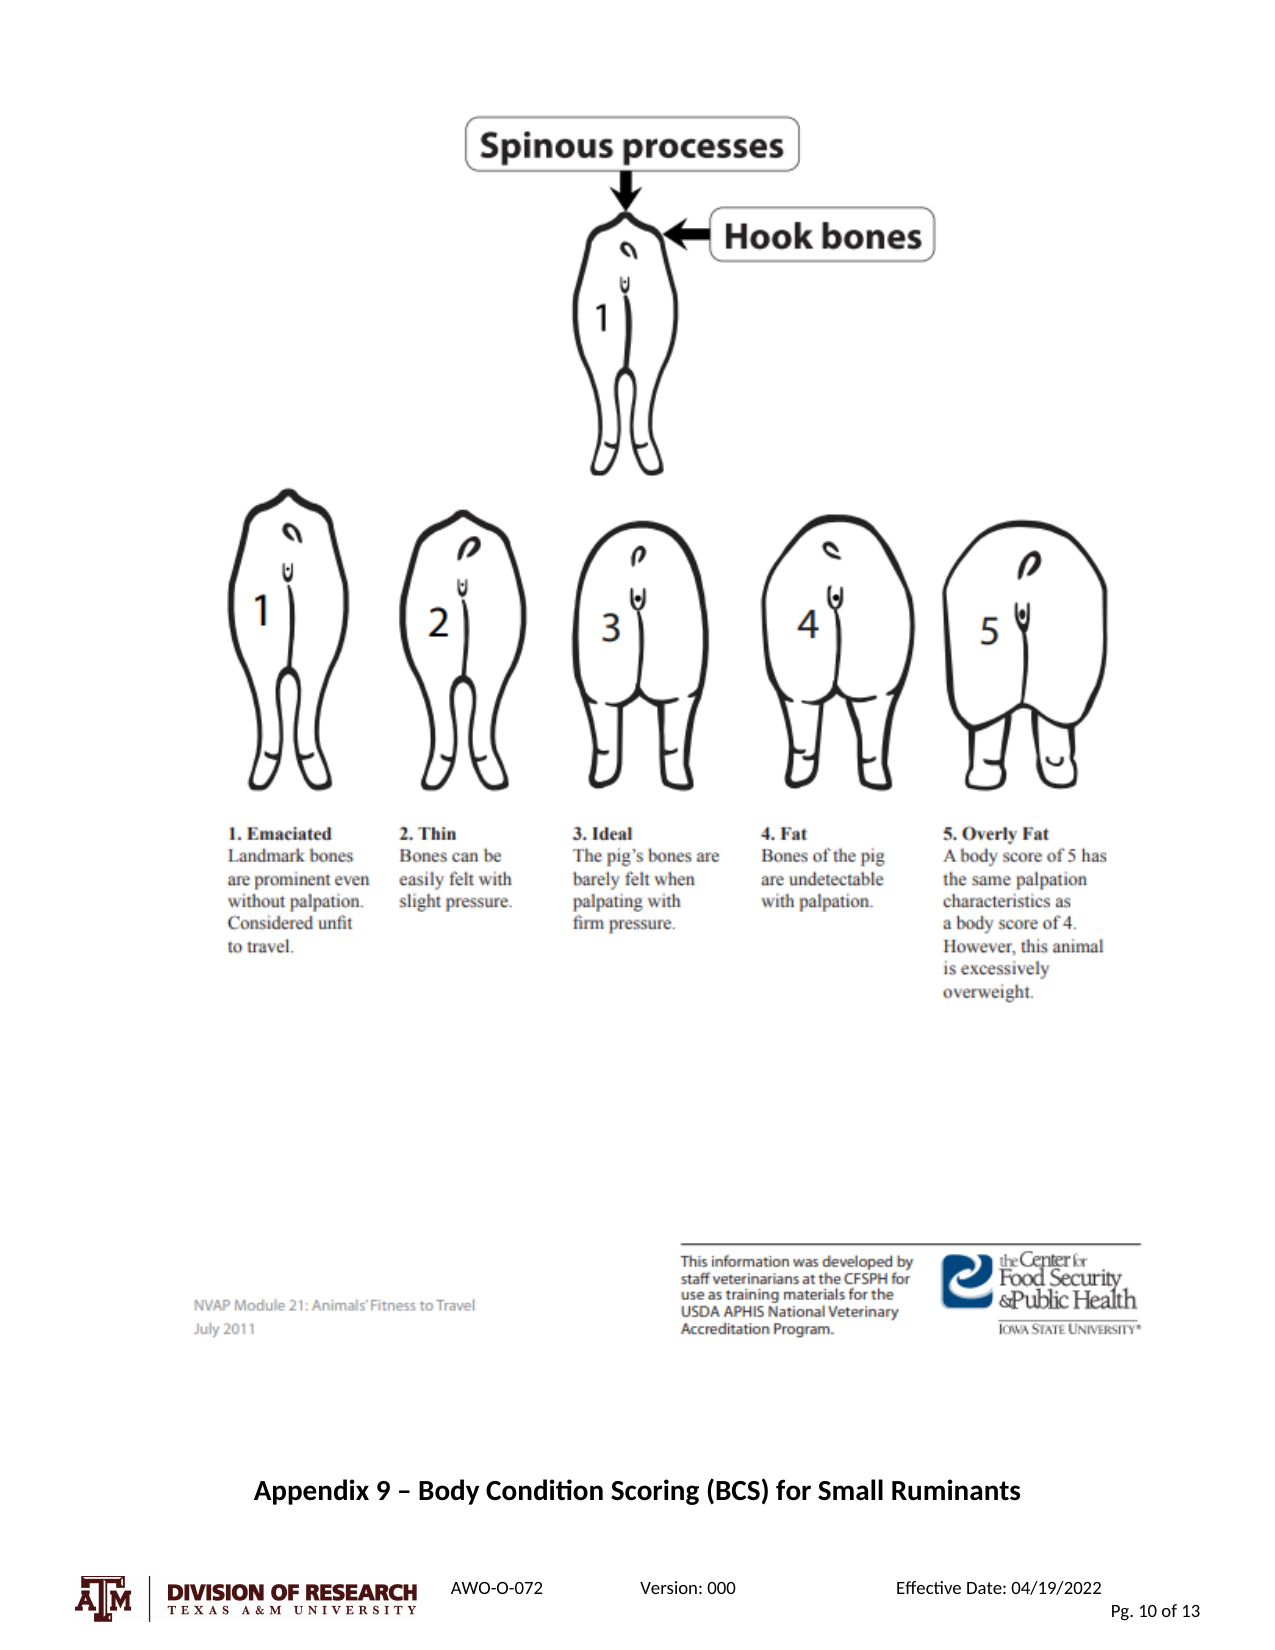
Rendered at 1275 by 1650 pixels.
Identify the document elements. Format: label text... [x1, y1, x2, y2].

picture [75, 1576, 417, 1622]
picture [168, 105, 1177, 1350]
text Appendix 9 – Body Condition Scoring (BCS) for Small Ruminants [75, 1472, 1200, 1508]
